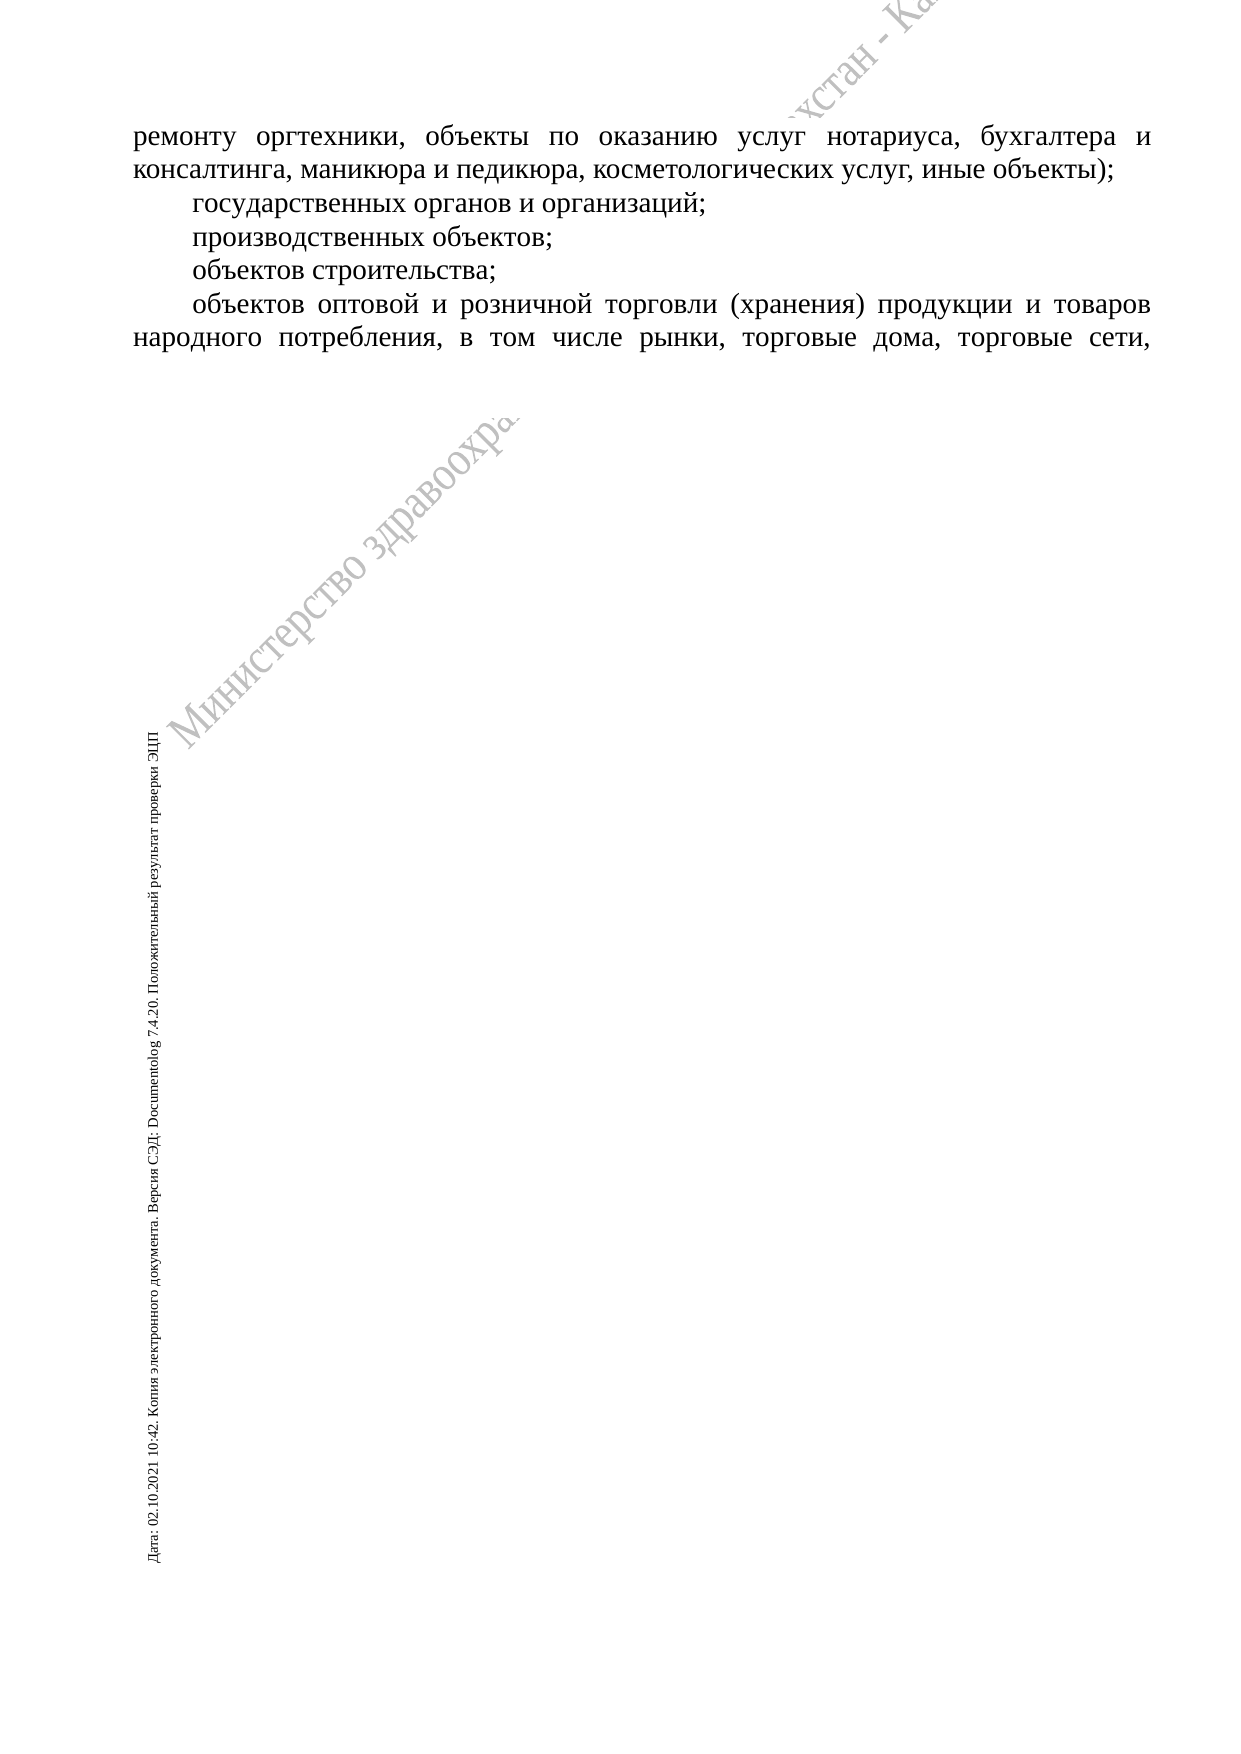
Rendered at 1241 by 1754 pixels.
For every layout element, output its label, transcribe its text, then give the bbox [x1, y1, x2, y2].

text объектов по оказанию услуг населению (центры обслуживания населения (ЦОНы), отделений АО «Казпочта», банки второго уровня, объекты финансового рынка, страховые компании, агентства по недвижимости, рекламные агентства, обменные пункты, ломбарды, салоны красоты, парикмахерские, химчистки, прачечные, фитнес, спорткомплексы, спортивно-оздоровительные центры, СПА и массажные салоны/центры/кабинеты, бани, сауны, бассейны, пляжи, типографические услуги, швейные ателье, фотосалоны, обувные мастерские, цветочные магазины сервис по ремонту обуви, одежды, ремонту оргтехники, объекты по оказанию услуг нотариуса, бухгалтера и консалтинга, маникюра и педикюра, косметологических услуг, иные объекты); [133, 118, 1152, 185]
text объектов оптовой и розничной торговли (хранения) продукции и товаров народного потребления, в том числе рынки, торговые дома, торговые сети, торгово-развлекательные центры, магазины, минимаркеты, супермаркеты, гипермаркеты; [133, 286, 1152, 417]
text производственных объектов; [133, 219, 1152, 252]
text государственных органов и организаций; [133, 185, 1152, 219]
text объектов строительства; [133, 252, 1152, 286]
